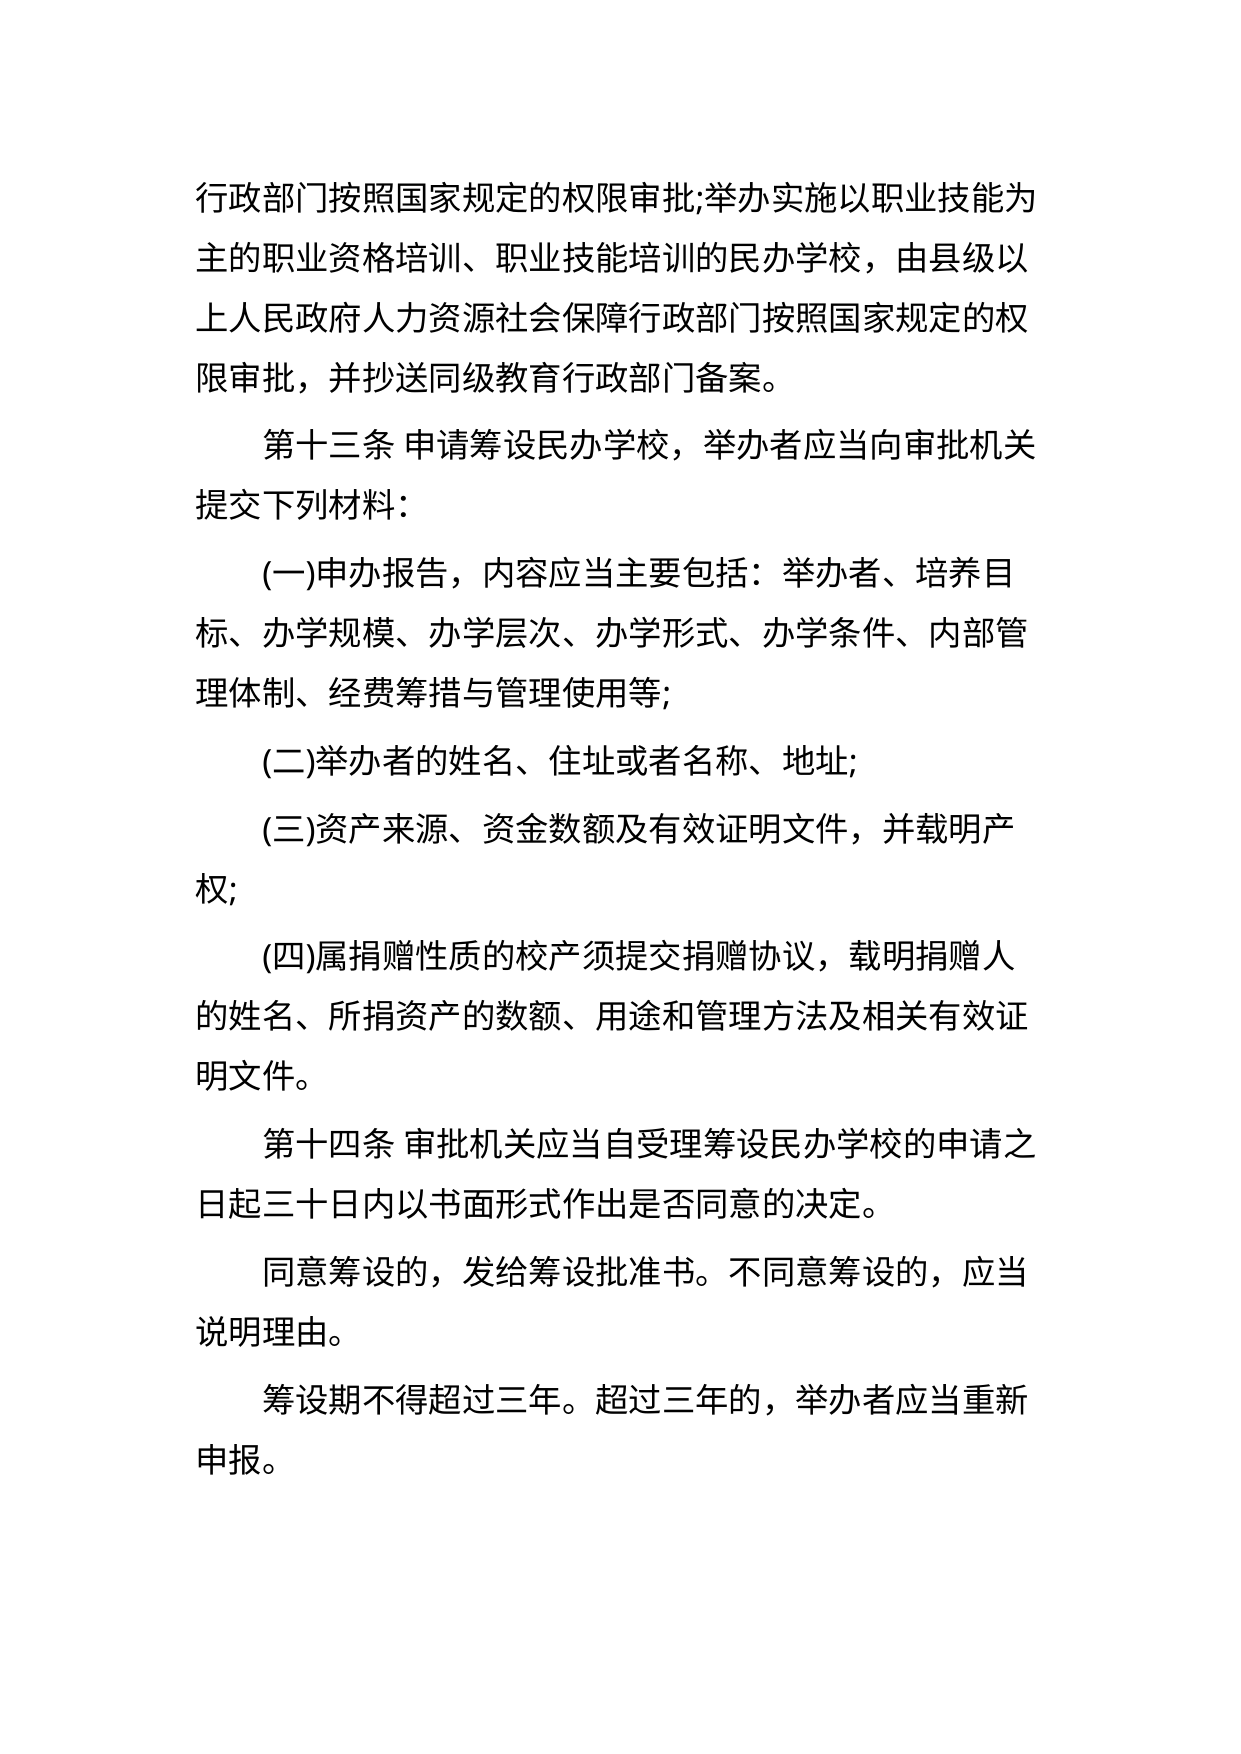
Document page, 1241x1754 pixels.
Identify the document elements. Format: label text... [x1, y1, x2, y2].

text 筹设期不得超过三年。超过三年的，举办者应当重新申报。 [195, 1364, 1045, 1484]
text 同意筹设的，发给筹设批准书。不同意筹设的，应当说明理由。 [195, 1237, 1045, 1357]
text 第十四条 审批机关应当自受理筹设民办学校的申请之日起三十日内以书面形式作出是否同意的决定。 [195, 1109, 1045, 1229]
text (二)举办者的姓名、住址或者名称、地址; [195, 725, 1045, 785]
text (一)申办报告，内容应当主要包括：举办者、培养目标、办学规模、办学层次、办学形式、办学条件、内部管理体制、经费筹措与管理使用等; [195, 538, 1045, 718]
text 第十三条 申请筹设民办学校，举办者应当向审批机关提交下列材料： [195, 410, 1045, 530]
text (三)资产来源、资金数额及有效证明文件，并载明产权; [195, 793, 1045, 913]
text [195, 162, 1045, 402]
text (四)属捐赠性质的校产须提交捐赠协议，载明捐赠人的姓名、所捐资产的数额、用途和管理方法及相关有效证明文件。 [195, 921, 1045, 1101]
